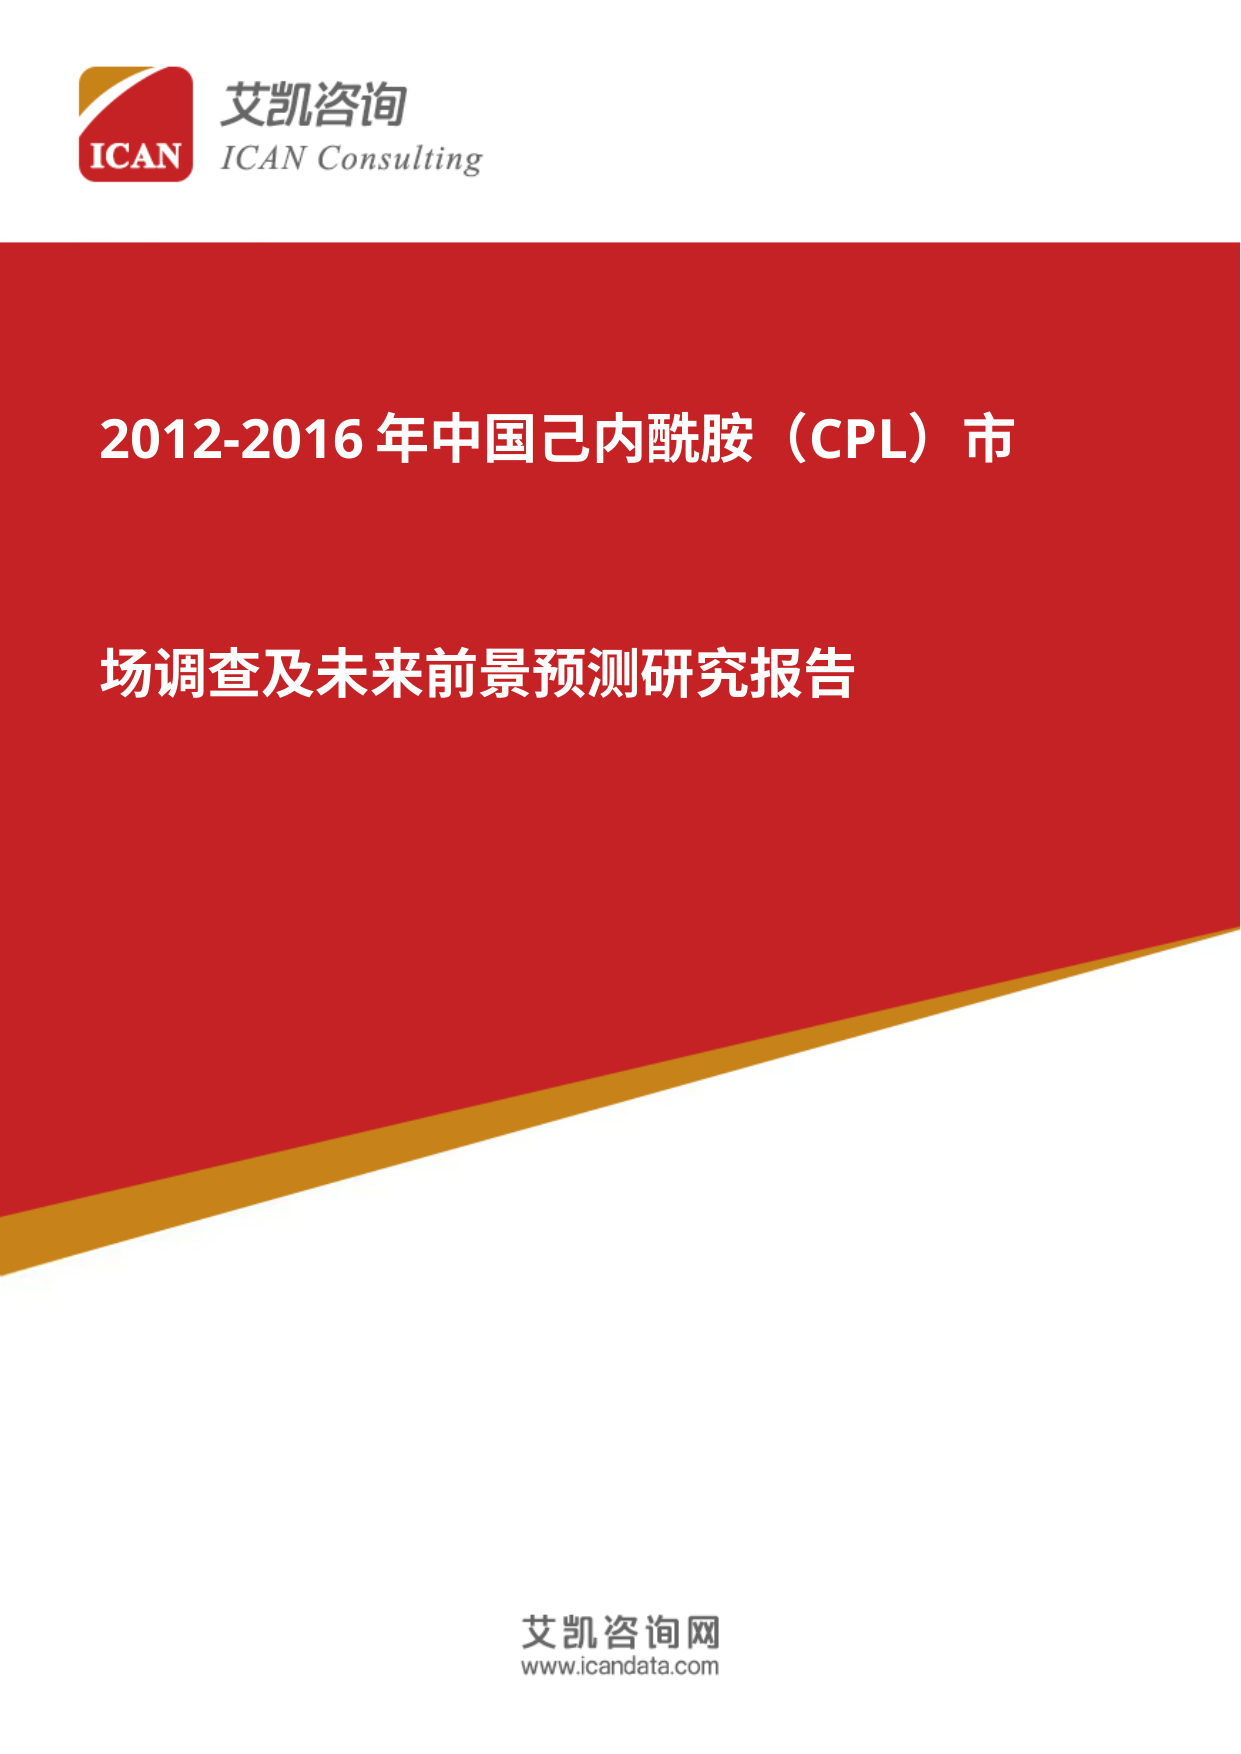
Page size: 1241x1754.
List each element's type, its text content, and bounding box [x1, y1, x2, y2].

picture [0, 5, 1241, 1754]
subtitle 2012-2016年中国己内酰胺（CPL）市场调查及未来前景预测研究报告 [99, 386, 1053, 718]
